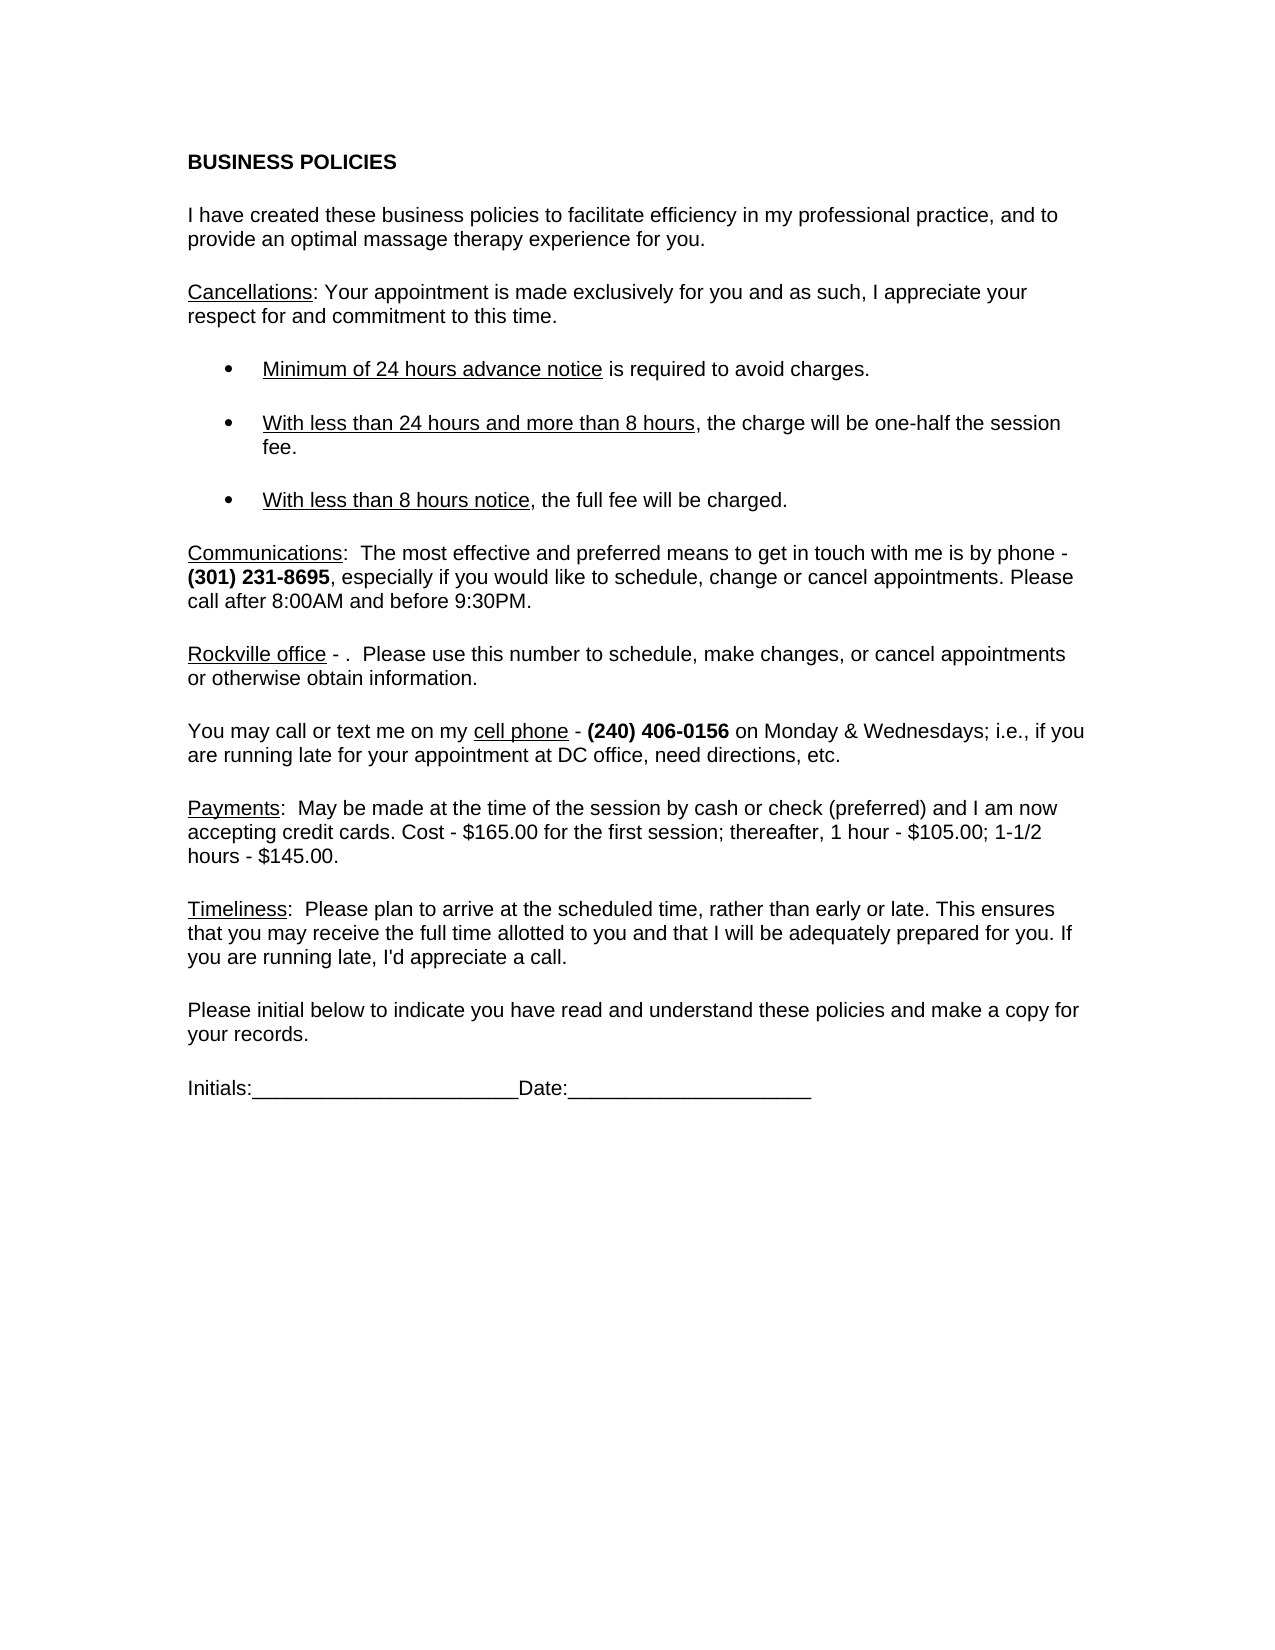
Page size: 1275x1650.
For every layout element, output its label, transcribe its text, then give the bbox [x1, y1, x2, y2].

text I have created these business policies to facilitate efficiency in my professional practice, and to provide an optimal massage therapy experience for you. [187, 203, 1087, 251]
text Initials:_______________________Date:_____________________ [187, 1075, 1087, 1099]
text Timeliness: Please plan to arrive at the scheduled time, rather than early or late. This ensures that you may receive the full time allotted to you and that I will be adequately prepared for you. If you are running late, I'd appreciate a call. [187, 897, 1087, 969]
list Minimum of 24 hours advance notice is required to avoid charges. [225, 357, 1087, 381]
text Payments: May be made at the time of the session by cash or check (preferred) and I am now accepting credit cards. Cost - $165.00 for the first session; thereafter, 1 hour - $105.00; 1-1/2 hours - $145.00. [187, 796, 1087, 868]
list With less than 8 hours notice, the full fee will be charged. [225, 488, 1087, 512]
text Please initial below to indicate you have read and understand these policies and make a copy for your records. [187, 998, 1087, 1046]
text BUSINESS POLICIES [187, 150, 1087, 174]
text You may call or text me on my cell phone - (240) 406-0156 on Monday & Wednesdays; i.e., if you are running late for your appointment at DC office, need directions, etc. [187, 719, 1087, 767]
text Cancellations: Your appointment is made exclusively for you and as such, I appreciate your respect for and commitment to this time. [187, 280, 1087, 328]
list With less than 24 hours and more than 8 hours, the charge will be one-half the session fee. [225, 411, 1087, 458]
text Communications: The most effective and preferred means to get in touch with me is by phone - (301) 231-8695, especially if you would like to schedule, change or cancel appointments. Please call after 8:00AM and before 9:30PM. [187, 541, 1087, 613]
text Rockville office - . Please use this number to schedule, make changes, or cancel appointments or otherwise obtain information. [187, 642, 1087, 690]
